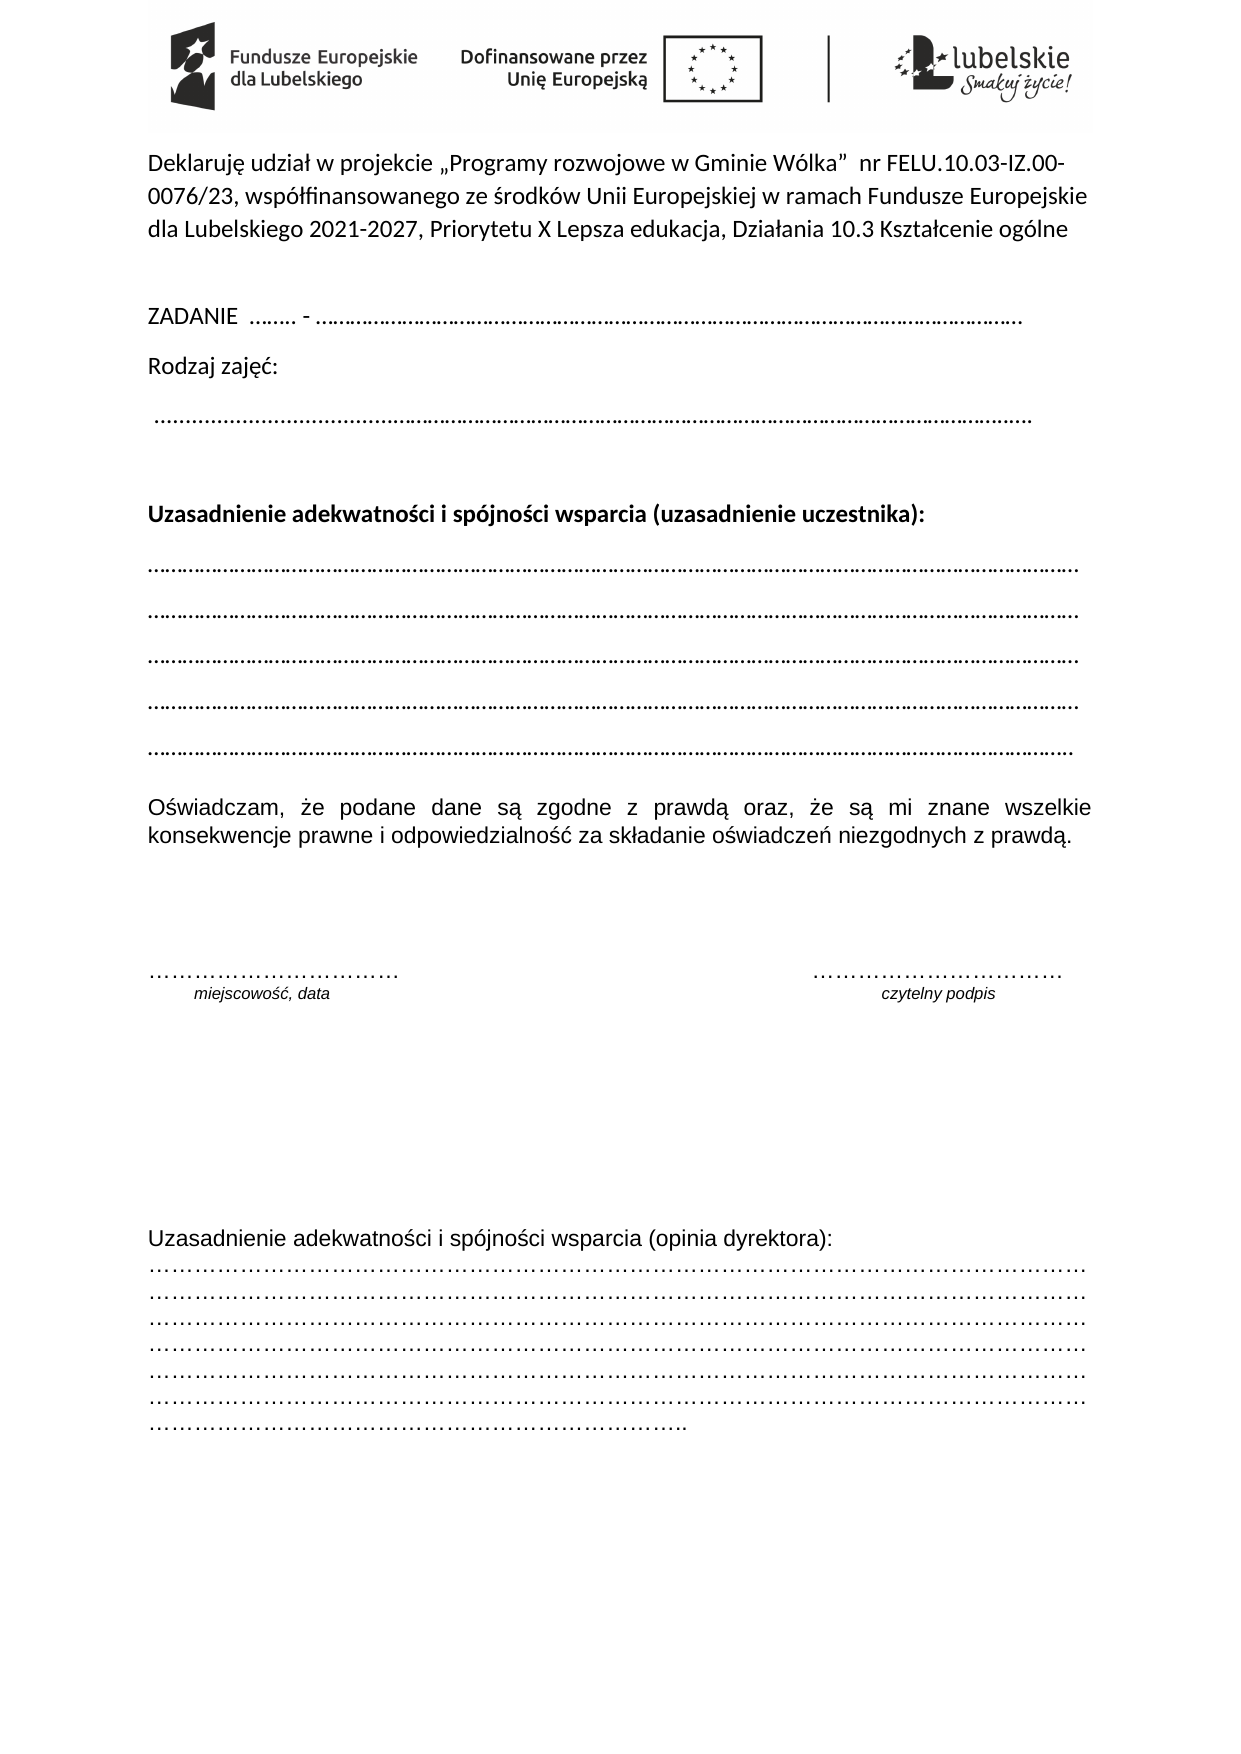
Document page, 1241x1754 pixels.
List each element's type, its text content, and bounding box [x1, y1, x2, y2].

text …………………………… …………………………… [148, 957, 1093, 984]
text …………………………………………………………………………………………………………………………………………………………………………………………………………………………………………………………………………………………………………………………………………………………………………………………………………………………………………………………………………………………………………………………………………………………………………………………………………………………………………………………………………………………………………………………………………….. [148, 548, 1093, 762]
text Oświadczam, że podane dane są zgodne z prawdą oraz, że są mi znane wszelkie konsekwencje prawne i odpowiedzialność za składanie oświadczeń niezgodnych z prawdą. [148, 793, 1093, 848]
text Uzasadnienie adekwatności i spójności wsparcia (uzasadnienie uczestnika): [148, 499, 1093, 529]
text Rodzaj zajęć: [148, 350, 1093, 380]
text Uzasadnienie adekwatności i spójności wsparcia (opinia dyrektora): [148, 1225, 1093, 1251]
text ......................................……………………………………………………………………………………………..…. [148, 399, 1093, 430]
text Deklaruję udział w projekcie „Programy rozwojowe w Gminie Wólka” nr FELU.10.03-IZ.00-0076/23, współfinansowanego ze środków Unii Europejskiej w ramach Fundusze Europejskie dla Lubelskiego 2021-2027, Priorytetu X Lepsza edukacja, Działania 10.3 Kształcenie ogólne [148, 148, 1093, 244]
text ZADANIE …….. - …………………………………………………………………………………………………………… [148, 300, 1093, 331]
text miejscowość, data czytelny podpis [148, 984, 1093, 1003]
text …………………………………………………………………………………………………………………………………………………………………………………………………………………………………………………………………………………………………………………………………………………………………………………………………………………………………………………………………………………………………………………………………………………………………………………………………………………………………………………………………………………………………………………………………………….. [148, 1251, 1093, 1436]
picture [147, 0, 1093, 133]
